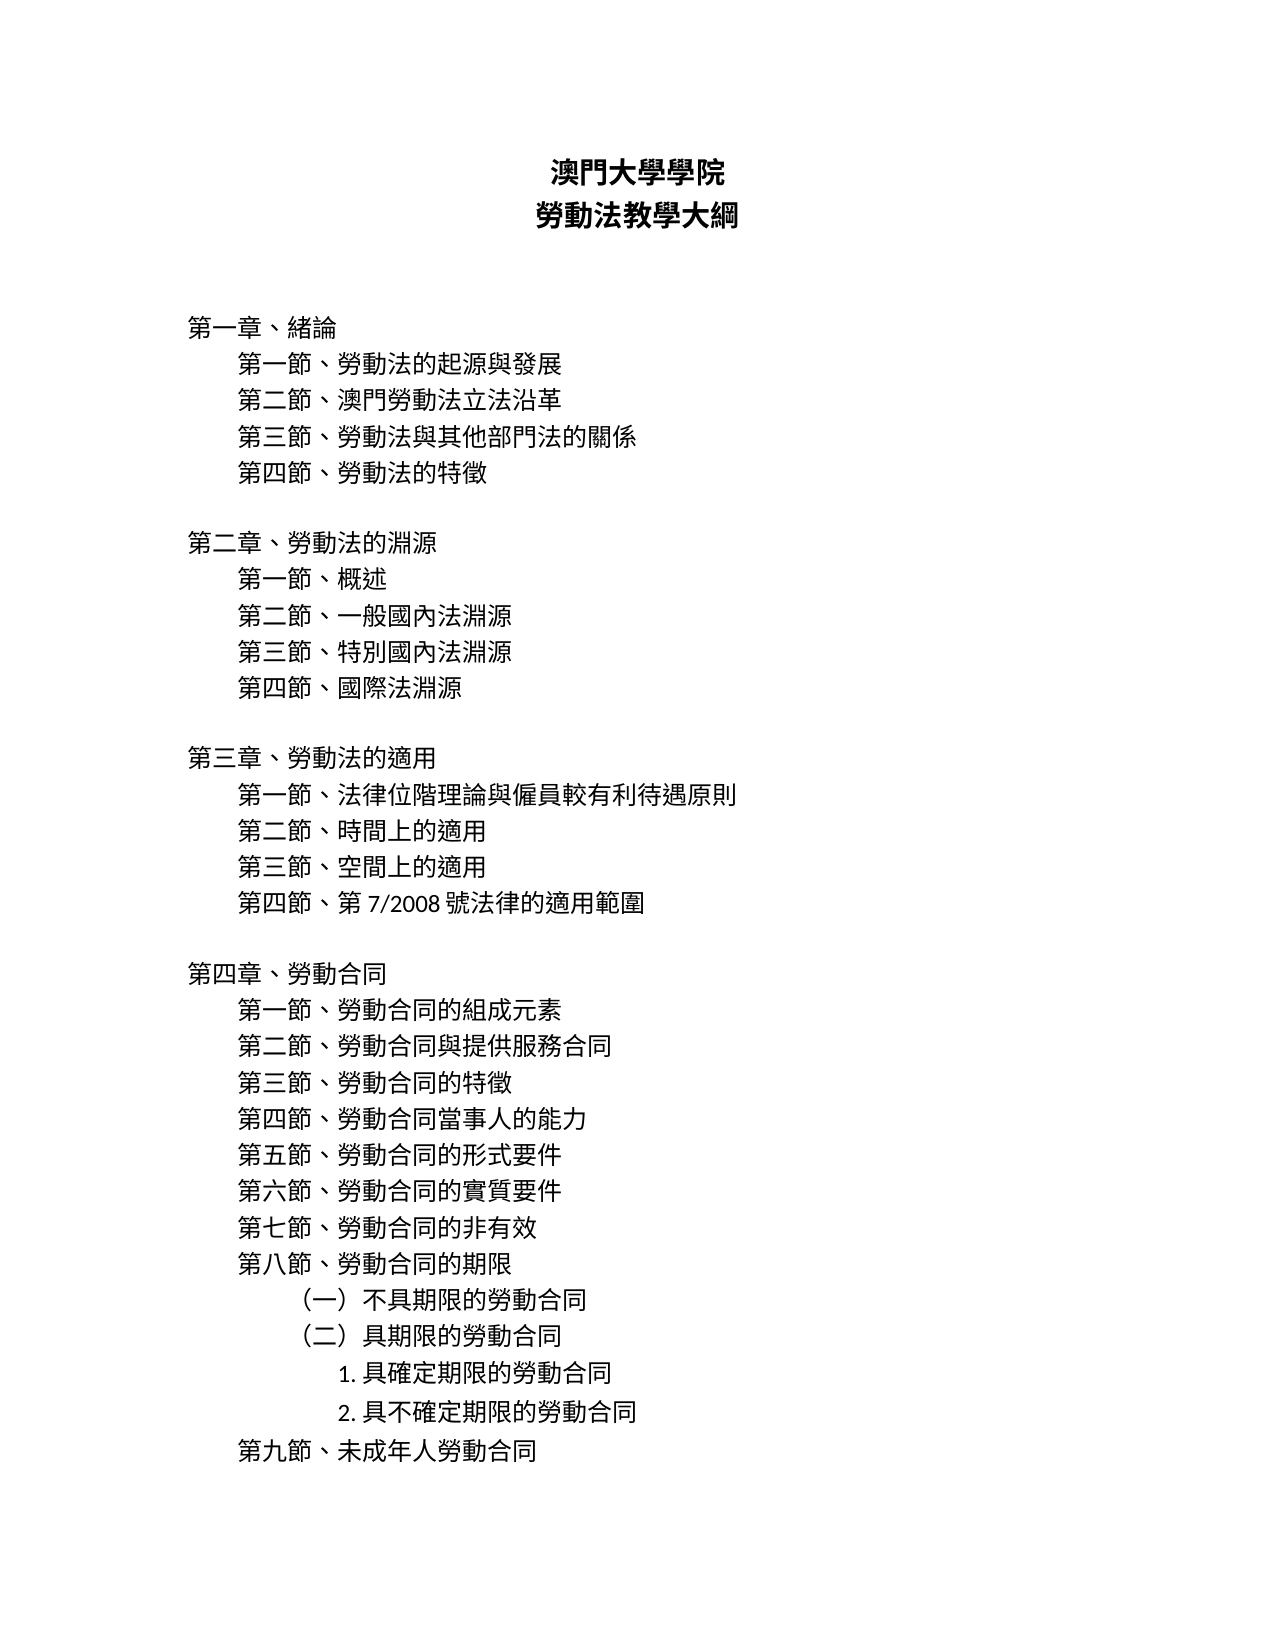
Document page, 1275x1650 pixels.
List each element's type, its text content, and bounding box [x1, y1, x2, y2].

text 第三節、特別國內法淵源 [237, 632, 1087, 669]
text 第七節、勞動合同的非有效 [237, 1208, 1087, 1244]
text 1. 具確定期限的勞動合同 [262, 1353, 1087, 1389]
text 第六節、勞動合同的實質要件 [237, 1172, 1087, 1208]
text 第二節、一般國內法淵源 [237, 596, 1087, 632]
text 第三節、空間上的適用 [237, 848, 1087, 884]
text 第四章、勞動合同 [187, 954, 1087, 991]
text （二）具期限的勞動合同 [237, 1317, 1087, 1353]
text （一）不具期限的勞動合同 [237, 1281, 1087, 1317]
text 第一節、勞動法的起源與發展 [187, 344, 1087, 381]
text 第二節、澳門勞動法立法沿革 [187, 381, 1087, 417]
text 第一章、緒論 [187, 308, 1087, 344]
text 第一節、勞動合同的組成元素 [187, 991, 1087, 1027]
text 第三章、勞動法的適用 [187, 739, 1087, 775]
text 澳門大學學院 [187, 150, 1087, 192]
text 2. 具不確定期限的勞動合同 [337, 1392, 1087, 1428]
text 第九節、未成年人勞動合同 [187, 1431, 1087, 1467]
text 第八節、勞動合同的期限 [237, 1244, 1087, 1281]
text 第四節、國際法淵源 [237, 669, 1087, 705]
text 第二章、勞動法的淵源 [187, 524, 1087, 560]
text 第三節、勞動法與其他部門法的關係 [187, 417, 1087, 453]
text 第二節、時間上的適用 [237, 811, 1087, 848]
text 第三節、勞動合同的特徵 [237, 1063, 1087, 1099]
text 第四節、勞動法的特徵 [187, 453, 1087, 489]
text 第四節、勞動合同當事人的能力 [237, 1099, 1087, 1136]
text 第一節、法律位階理論與僱員較有利待遇原則 [237, 775, 1087, 811]
text 第二節、勞動合同與提供服務合同 [237, 1027, 1087, 1063]
text 第五節、勞動合同的形式要件 [237, 1136, 1087, 1172]
text 第四節、第7/2008號法律的適用範圍 [237, 884, 1087, 920]
text 勞動法教學大綱 [187, 192, 1087, 234]
text 第一節、概述 [237, 560, 1087, 596]
